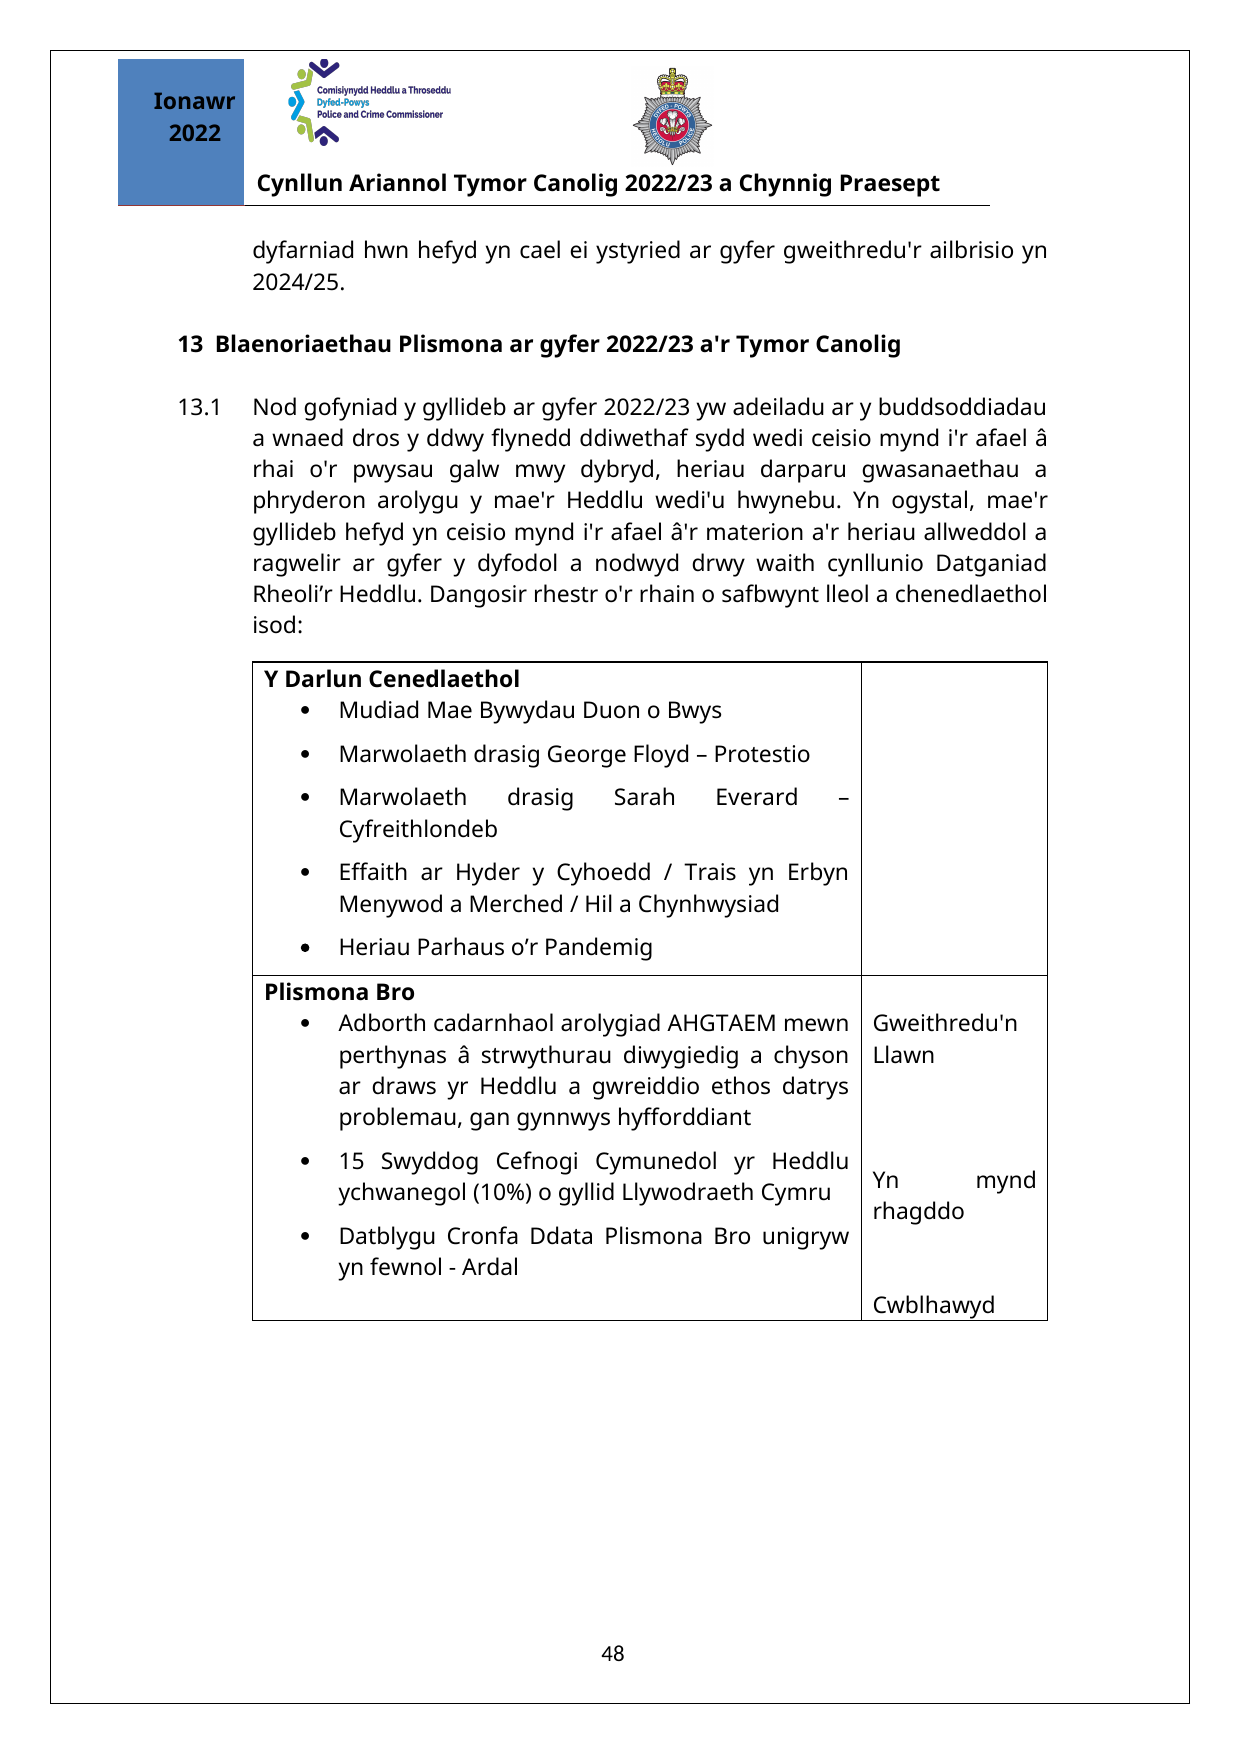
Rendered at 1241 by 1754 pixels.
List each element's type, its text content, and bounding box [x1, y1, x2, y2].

picture [288, 59, 451, 146]
table_header Y Darlun Cenedlaethol Mudiad Mae Bywydau Duon o Bwys Marwolaeth drasig George Floyd – Protestio Marwolaeth drasig Sarah Everard – Cyfreithlondeb Effaith ar Hyder y Cyhoedd / Trais yn Erbyn Menywod a Merched / Hil a Chynhwysiad Heriau Parhaus o’r Pandemig [253, 663, 861, 975]
table_cell Gweithredu'n Llawn Yn mynd rhagddo Cwblhawyd [862, 976, 1047, 1320]
picture [631, 66, 714, 167]
list Blaenoriaethau Plismona ar gyfer 2022/23 a'r Tymor Canolig [177, 328, 1048, 359]
table_cell Plismona Bro Adborth cadarnhaol arolygiad AHGTAEM mewn perthynas â strwythurau diwygiedig a chyson ar draws yr Heddlu a gwreiddio ethos datrys problemau, gan gynnwys hyfforddiant 15 Swyddog Cefnogi Cymunedol yr Heddlu ychwanegol (10%) o gyllid Llywodraeth Cymru Datblygu Cronfa Ddata Plismona Bro unigryw yn fewnol - Ardal [253, 976, 861, 1320]
table_header [862, 663, 1047, 975]
list Nod gofyniad y gyllideb ar gyfer 2022/23 yw adeiladu ar y buddsoddiadau a wnaed dros y ddwy flynedd ddiwethaf sydd wedi ceisio mynd i'r afael â rhai o'r pwysau galw mwy dybryd, heriau darparu gwasanaethau a phryderon arolygu y mae'r Heddlu wedi'u hwynebu. Yn ogystal, mae'r gyllideb hefyd yn ceisio mynd i'r afael â'r materion a'r heriau allweddol a ragwelir ar gyfer y dyfodol a nodwyd drwy waith cynllunio Datganiad Rheoli’r Heddlu. Dangosir rhestr o'r rhain o safbwynt lleol a chenedlaethol isod: [177, 391, 1048, 641]
